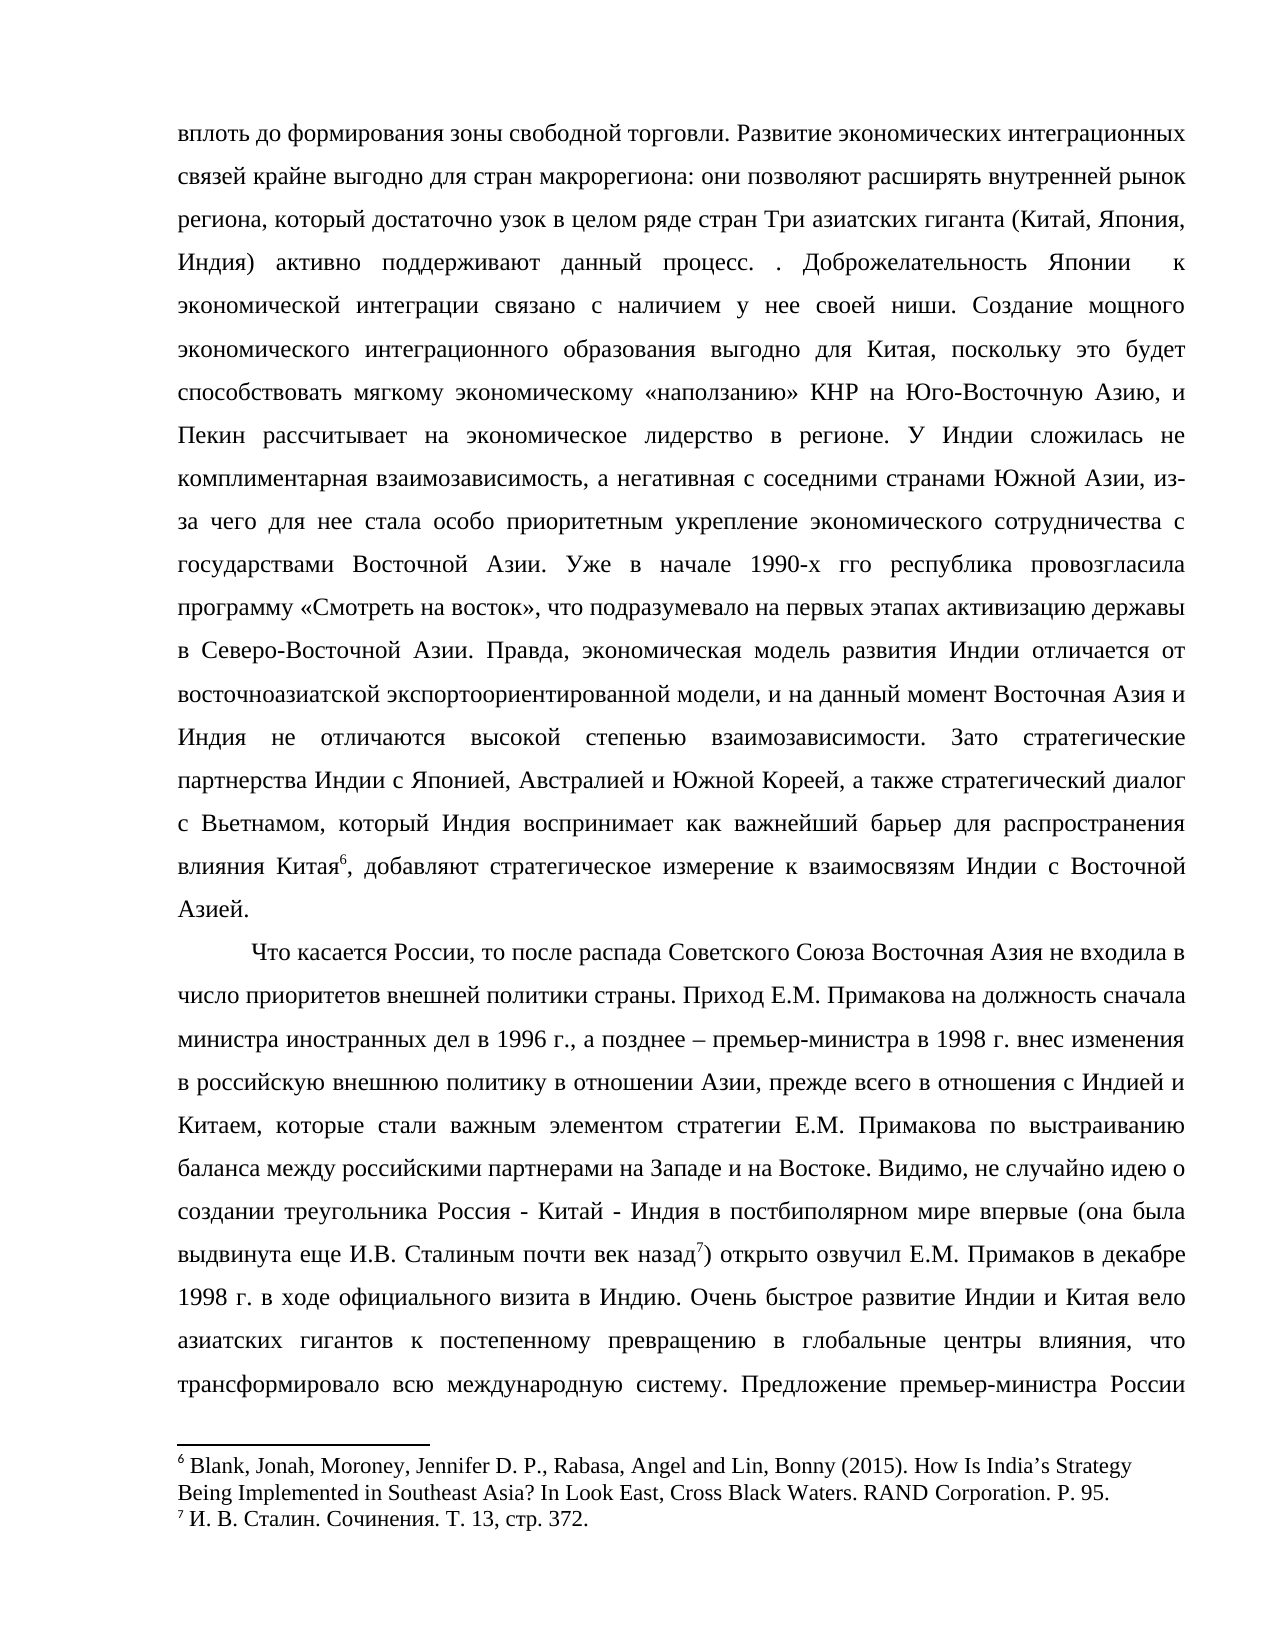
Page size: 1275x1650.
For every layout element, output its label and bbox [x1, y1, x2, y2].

text [177, 118, 1186, 923]
text [177, 937, 1186, 1397]
